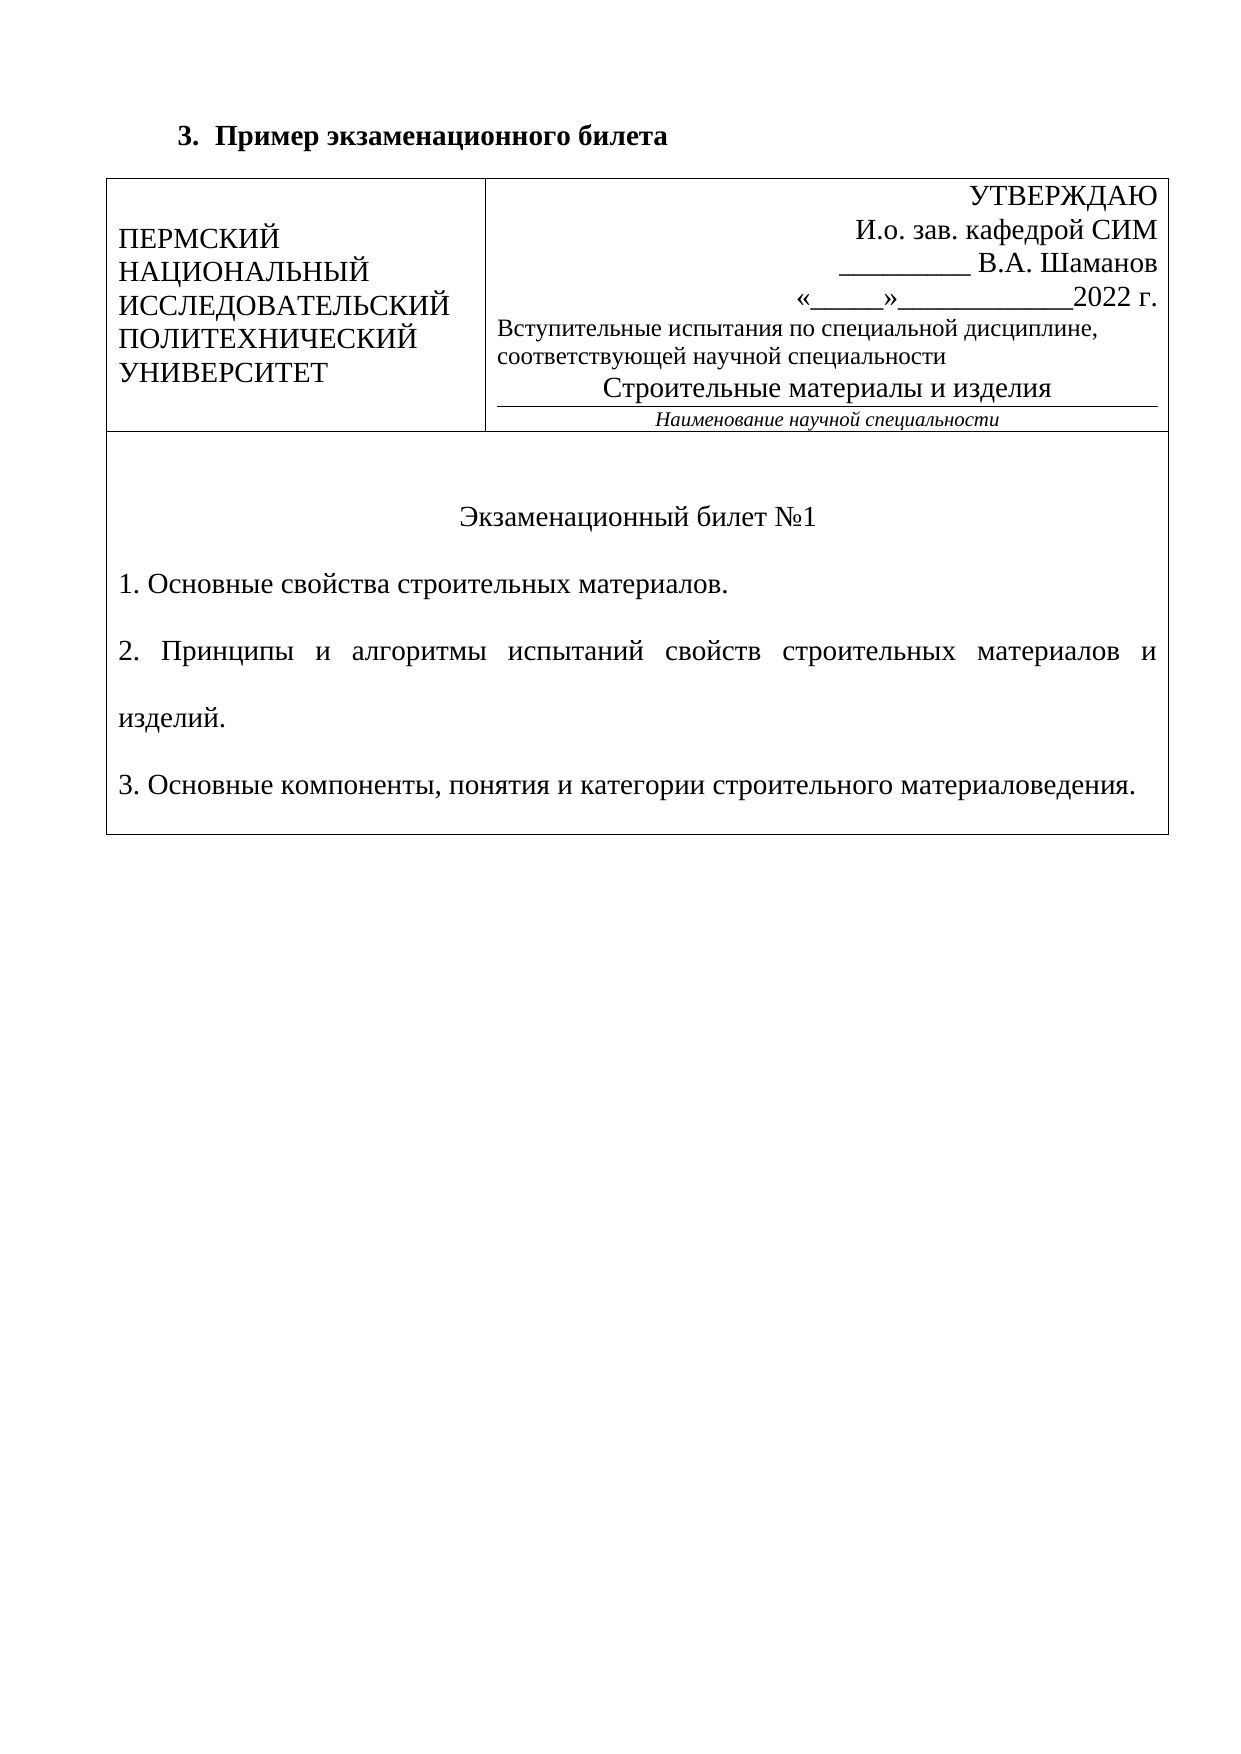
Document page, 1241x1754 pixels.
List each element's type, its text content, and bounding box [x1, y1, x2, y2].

table_cell 2. Принципы и алгоритмы испытаний свойств строительных материалов и изделий. [107, 633, 1168, 767]
table_header ПЕРМСКИЙ НАЦИОНАЛЬНЫЙ ИССЛЕДОВАТЕЛЬСКИЙ ПОЛИТЕХНИЧЕСКИЙ УНИВЕРСИТЕТ [107, 179, 485, 431]
table_cell 3. Основные компоненты, понятия и категории строительного материаловедения. [107, 767, 1168, 834]
table_cell 1. Основные свойства строительных материалов. [107, 566, 1168, 633]
list Пример экзаменационного билета [177, 118, 1181, 152]
table_header УТВЕРЖДАЮ И.о. зав. кафедрой СИМ _________ В.А. Шаманов «_____»____________2022 г. Вступительные испытания по специальной дисциплине, соответствующей научной специальности Строительные материалы и изделия Наименование научной специальности [486, 179, 1168, 431]
table_cell Экзаменационный билет №1 [107, 432, 1168, 566]
